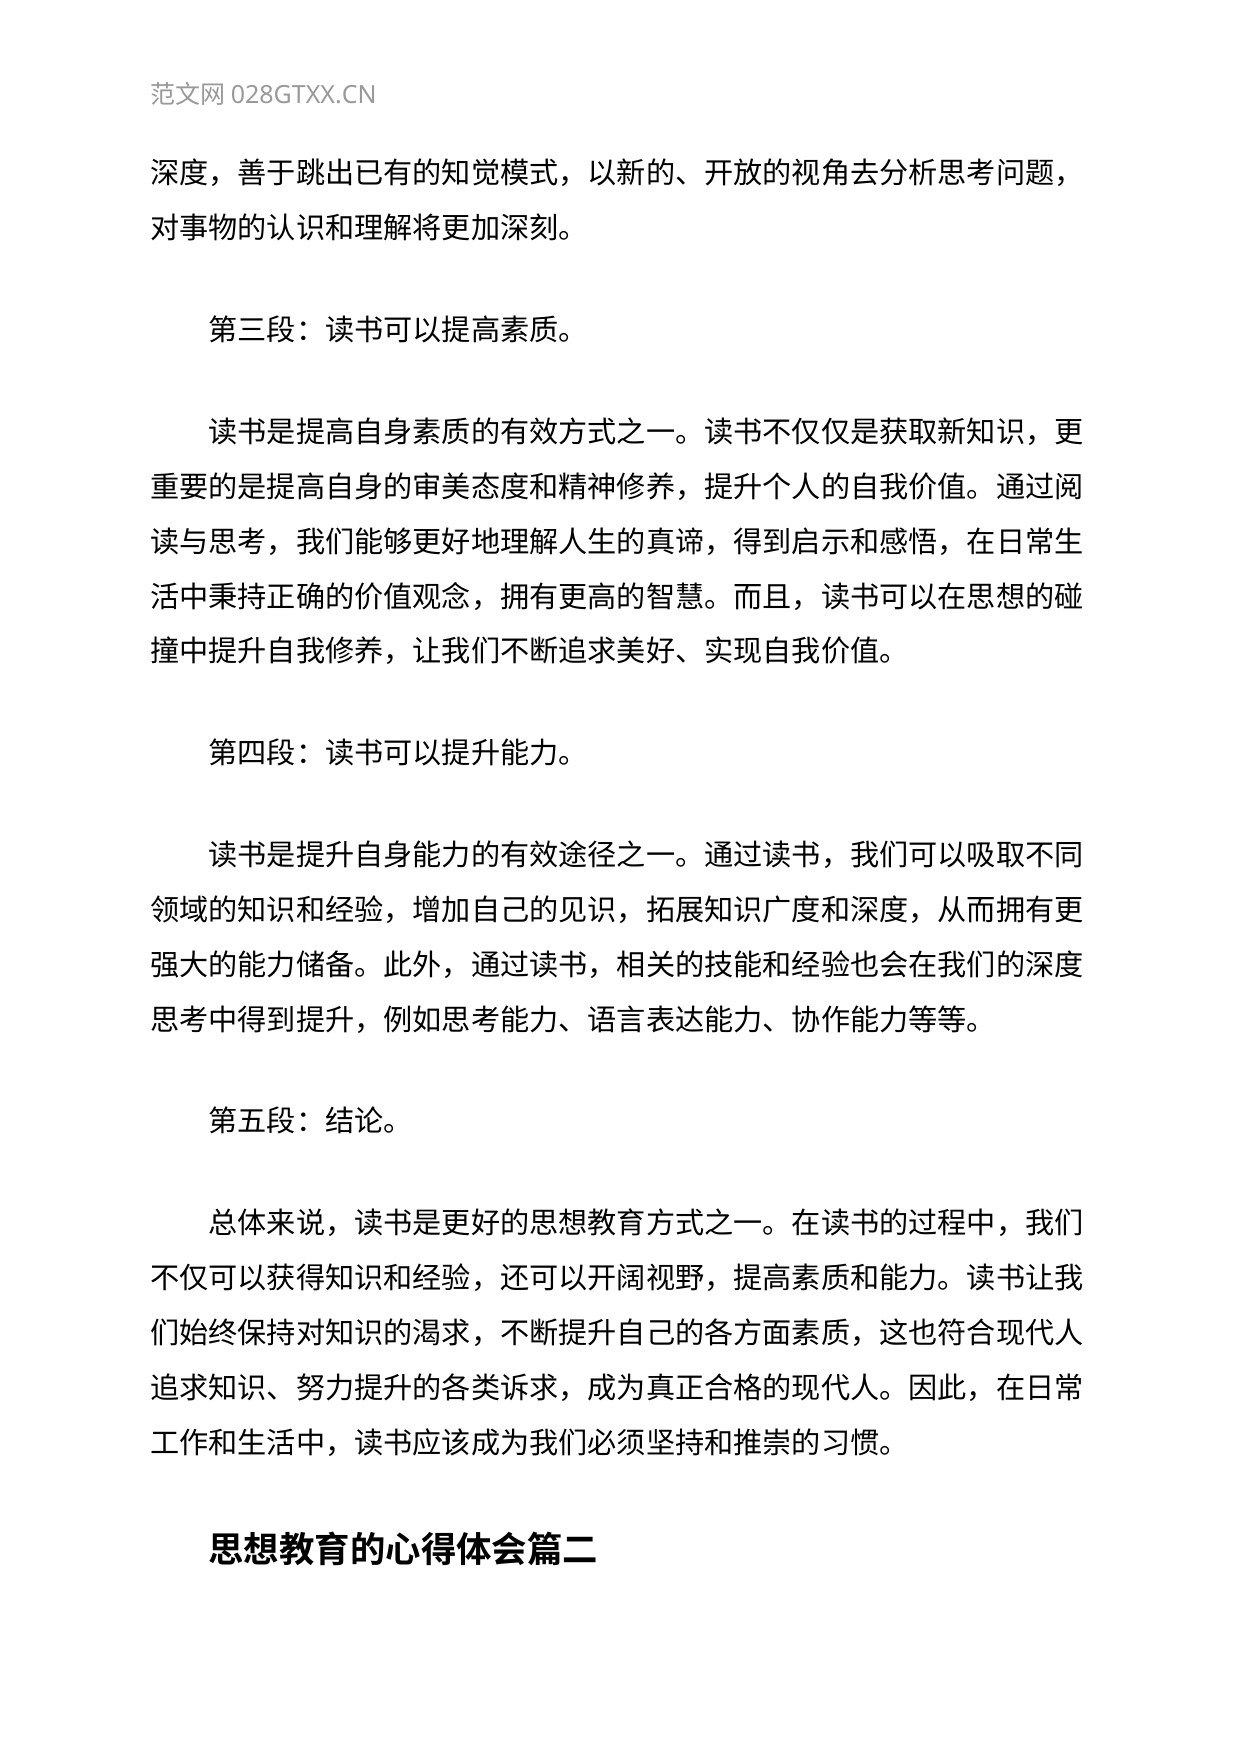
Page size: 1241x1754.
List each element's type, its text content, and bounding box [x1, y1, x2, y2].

text 第四段：读书可以提升能力。 [150, 730, 1090, 772]
text 读书是提升自身能力的有效途径之一。通过读书，我们可以吸取不同领域的知识和经验，增加自己的见识，拓展知识广度和深度，从而拥有更强大的能力储备。此外，通过读书，相关的技能和经验也会在我们的深度思考中得到提升，例如思考能力、语言表达能力、协作能力等等。 [150, 832, 1090, 1038]
text 第三段：读书可以提高素质。 [150, 307, 1090, 349]
text 思想教育的心得体会篇二 [150, 1521, 1090, 1572]
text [150, 150, 1090, 247]
text 读书是提高自身素质的有效方式之一。读书不仅仅是获取新知识，更重要的是提高自身的审美态度和精神修养，提升个人的自我价值。通过阅读与思考，我们能够更好地理解人生的真谛，得到启示和感悟，在日常生活中秉持正确的价值观念，拥有更高的智慧。而且，读书可以在思想的碰撞中提升自我修养，让我们不断追求美好、实现自我价值。 [150, 408, 1090, 670]
text 总体来说，读书是更好的思想教育方式之一。在读书的过程中，我们不仅可以获得知识和经验，还可以开阔视野，提高素质和能力。读书让我们始终保持对知识的渴求，不断提升自己的各方面素质，这也符合现代人追求知识、努力提升的各类诉求，成为真正合格的现代人。因此，在日常工作和生活中，读书应该成为我们必须坚持和推崇的习惯。 [150, 1200, 1090, 1462]
text 第五段：结论。 [150, 1098, 1090, 1140]
